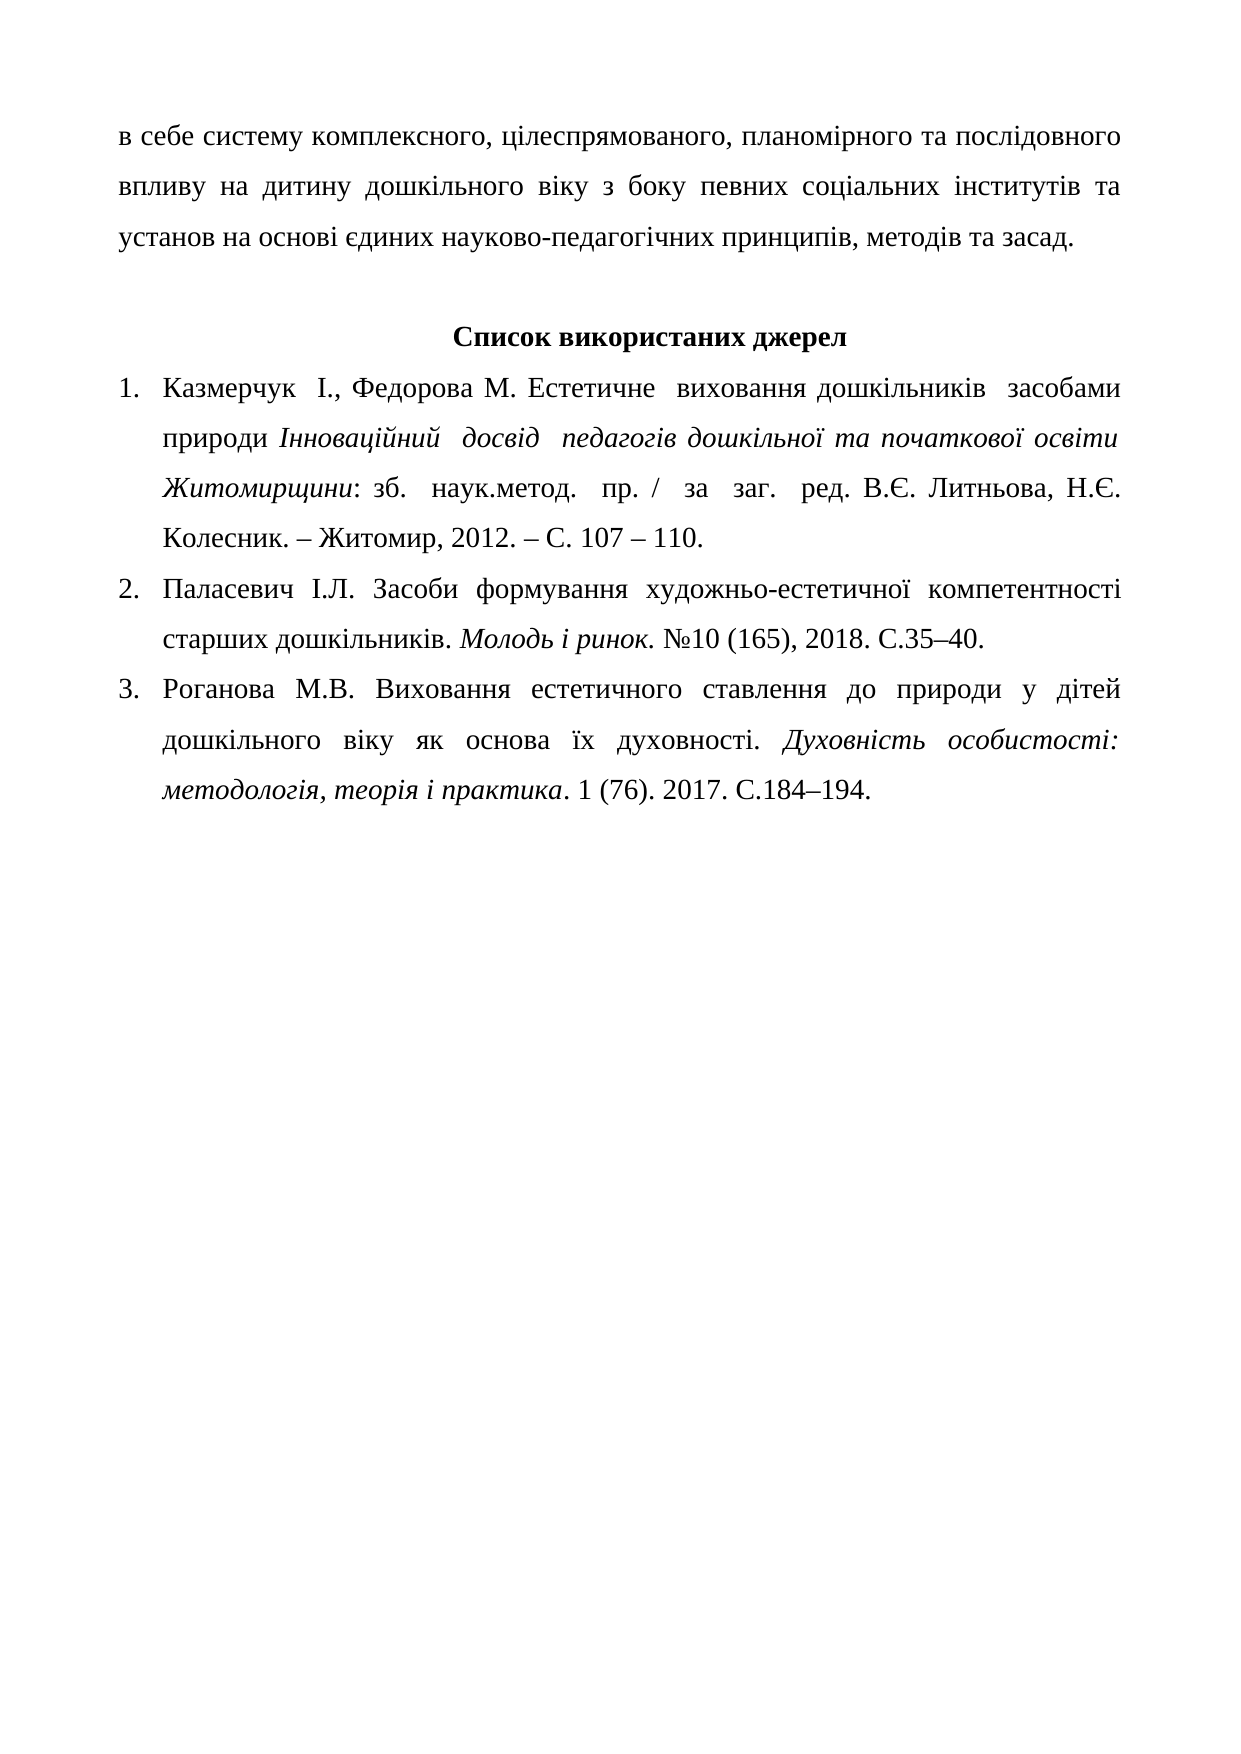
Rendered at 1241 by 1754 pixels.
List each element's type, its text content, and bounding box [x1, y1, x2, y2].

list Казмерчук І., Федорова М. Естетичне виховання дошкільників засобами природи Інноваційний досвід педагогів дошкільної та початкової освіти Житомирщини: зб. наук.метод. пр. / за заг. ред. В.Є. Литньова, Н.Є. Колесник. – Житомир, 2012. – С. 107 – 110. [118, 370, 1122, 554]
list Паласевич І.Л. Засоби формування художньо-естетичної компетентності старших дошкільників. Молодь і ринок. №10 (165), 2018. С.35–40. [118, 571, 1122, 655]
list Роганова М.В. Виховання естетичного ставлення до природи у дітей дошкільного віку як основа їх духовності. Духовність особистості: методологія, теорія і практика. 1 (76). 2017. С.184–194. [118, 672, 1122, 806]
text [118, 118, 1122, 252]
text Список використаних джерел [118, 319, 1122, 353]
